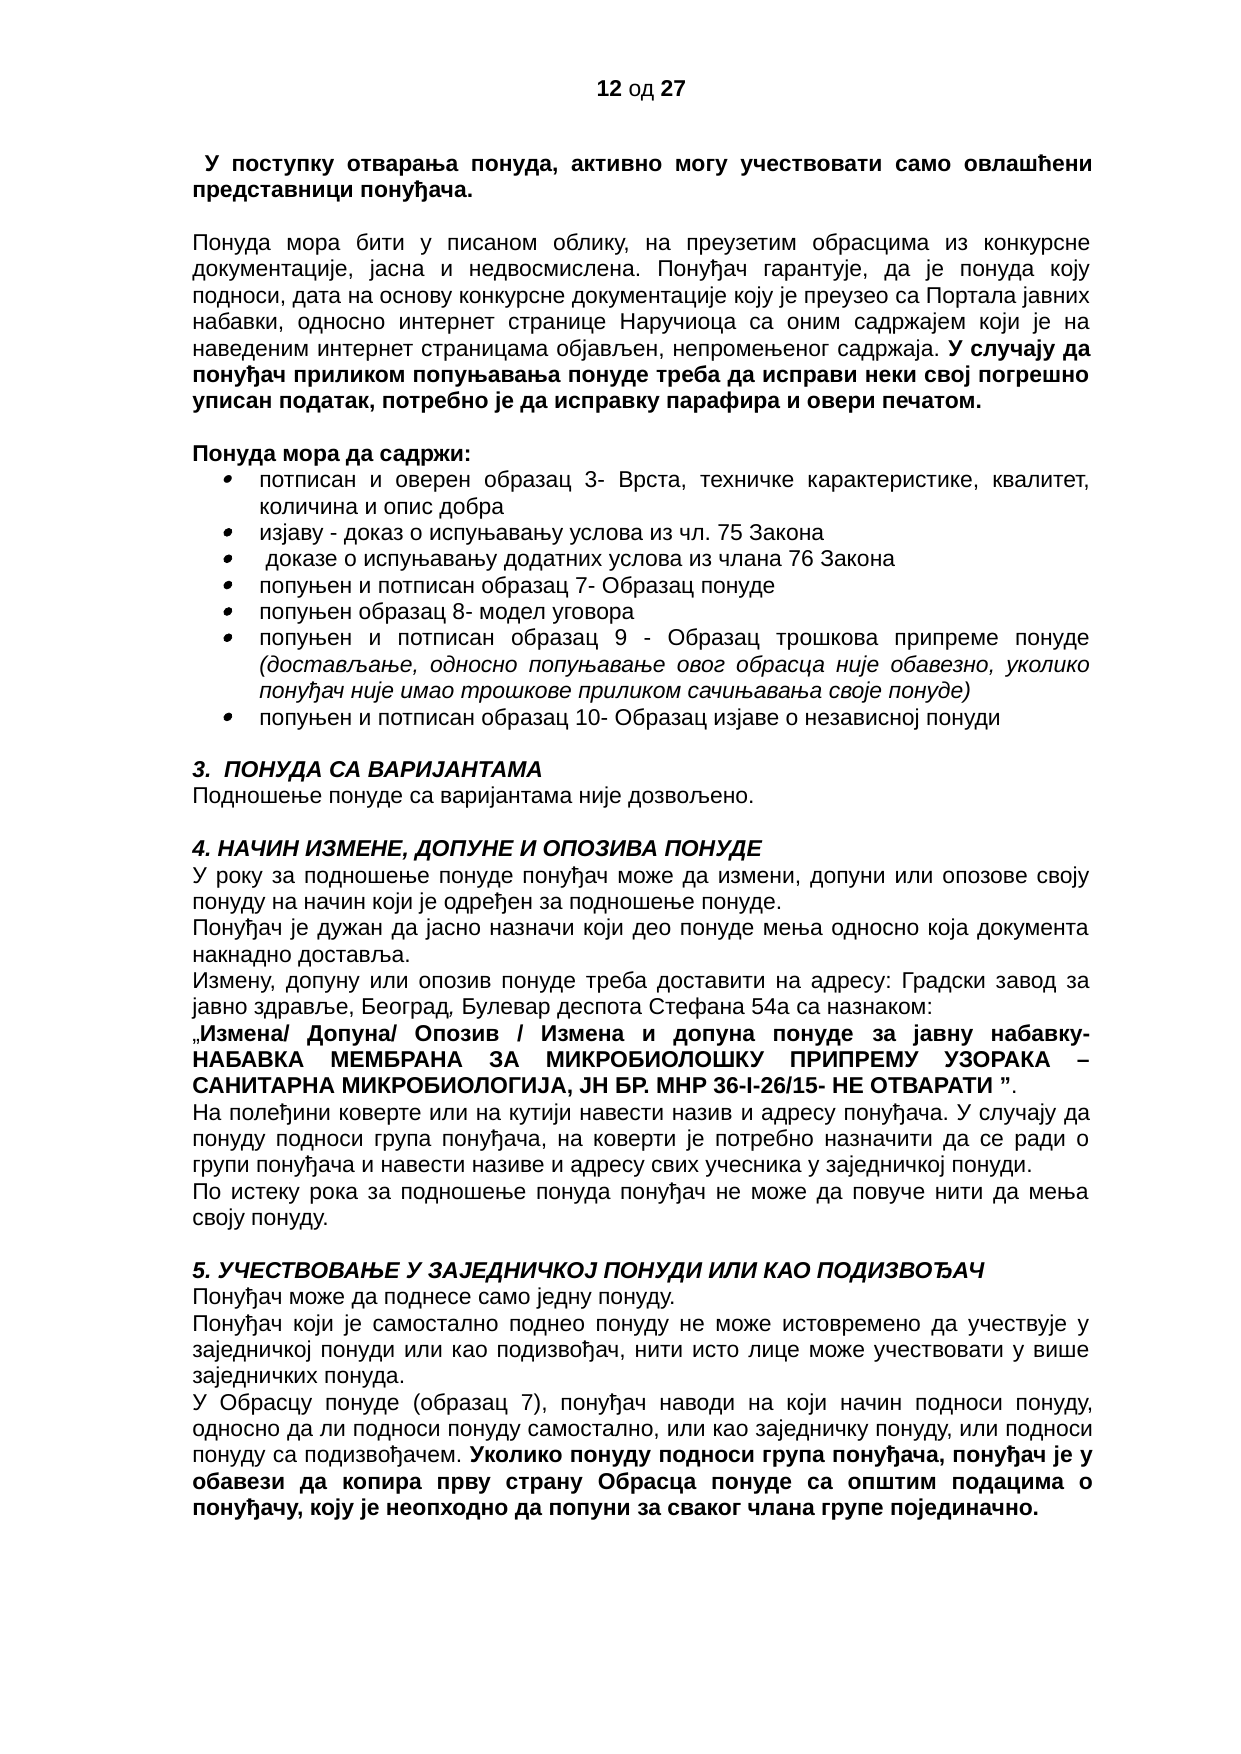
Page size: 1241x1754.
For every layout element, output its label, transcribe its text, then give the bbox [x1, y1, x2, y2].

text 3. ПОНУДА СА ВАРИЈАНТАМА [192, 756, 1090, 782]
text Понуђач је дужан да јасно назначи који део понуде мења односно која документа накнадно доставља. [192, 914, 1090, 967]
text Понуђач може да поднесе само једну понуду. [192, 1283, 1090, 1309]
text Измену, допуну или опозив понуде треба доставити на адресу: Градски завод за јавно здравље, Београд, Булевар деспота Стефана 54а са назнаком: [192, 967, 1090, 1020]
list доказе о испуњавању додатних услова из члана 76 Закона [222, 545, 1090, 572]
list попуњен и потписан образац 10- Образац изјаве о независној понуди [222, 703, 1090, 730]
text Понуда мора да садржи: [192, 440, 1090, 466]
text „Измена/ Допуна/ Опозив / Измена и допуна понуде за јавну набавку- НАБАВКА МЕМБРАНА ЗА МИКРОБИОЛОШКУ ПРИПРЕМУ УЗОРАКА – САНИТАРНА МИКРОБИОЛОГИЈА, ЈН БР. МНР 36-I-26/15- НЕ ОТВАРАТИ ”. [192, 1020, 1090, 1099]
list попуњен и потписан образац 9 - Образац трошкова припреме понуде (достављање, односно попуњавање овог обрасца није обавезно, уколико понуђач није имао трошкове приликом сачињавања своје понуде) [222, 624, 1090, 703]
list попуњен и потписан образац 7- Образац понуде [222, 572, 1090, 598]
text По истеку рока за подношење понуда понуђач не може да повуче нити да мења своју понуду. [192, 1178, 1090, 1231]
text Понуђач који је самостално поднео понуду не може истовремено да учествује у заједничкој понуди или као подизвођач, нити исто лице може учествовати у више заједничких понуда. [192, 1309, 1090, 1389]
list потписан и оверен образац 3- Врста, техничке карактеристике, квалитет, количина и опис добра [222, 466, 1090, 519]
text Понуда мора бити у писаном облику, на преузетим обрасцима из конкурсне документације, јасна и недвосмислена. Понуђач гарантује, да је понуда коју подноси, дата на основу конкурсне документације коју је преузео са Портала јавних набавки, односно интернет странице Наручиоца са оним садржајем који је на наведеним интернет страницама објављен, непромењеног садржаја. У случају да понуђач приликом попуњавања понуде треба да исправи неки свој погрешно уписан податак, потребно је да исправку парафира и овери печатом. [192, 229, 1090, 413]
text 4. НАЧИН ИЗМЕНЕ, ДОПУНЕ И ОПОЗИВА ПОНУДЕ [192, 835, 1090, 862]
list попуњен образац 8- модел уговора [222, 598, 1090, 624]
list изјаву - доказ о испуњавању услова из чл. 75 Закона [222, 519, 1090, 545]
text У року за подношење понуде понуђач може да измени, допуни или опозове своју понуду на начин који је одређен за подношење понуде. [192, 862, 1090, 914]
text 5. УЧЕСТВОВАЊЕ У ЗАЈЕДНИЧКОЈ ПОНУДИ ИЛИ КАО ПОДИЗВОЂАЧ [192, 1257, 1090, 1283]
text У Обрасцу понуде (образац 7), понуђач наводи на који начин подноси понуду, односно да ли подноси понуду самостално, или као заједничку понуду, или подноси понуду са подизвођачем. Уколико понуду подноси група понуђача, понуђач је у обавези да копира прву страну Обрасца понуде са општим подацима о понуђачу, коју је неопходно да попуни за сваког члана групе појединачно. [192, 1389, 1094, 1520]
text У поступку отварања понуда, активно могу учествовати само овлашћени представници понуђача. [192, 150, 1094, 203]
text Подношење понуде са варијантама није дозвољено. [192, 782, 1090, 809]
text На полеђини коверте или на кутији навести назив и адресу понуђача. У случају да понуду подноси група понуђача, на коверти је потребно назначити да се ради о групи понуђача и навести називе и адресу свих учесника у заједничкој понуди. [192, 1099, 1090, 1178]
